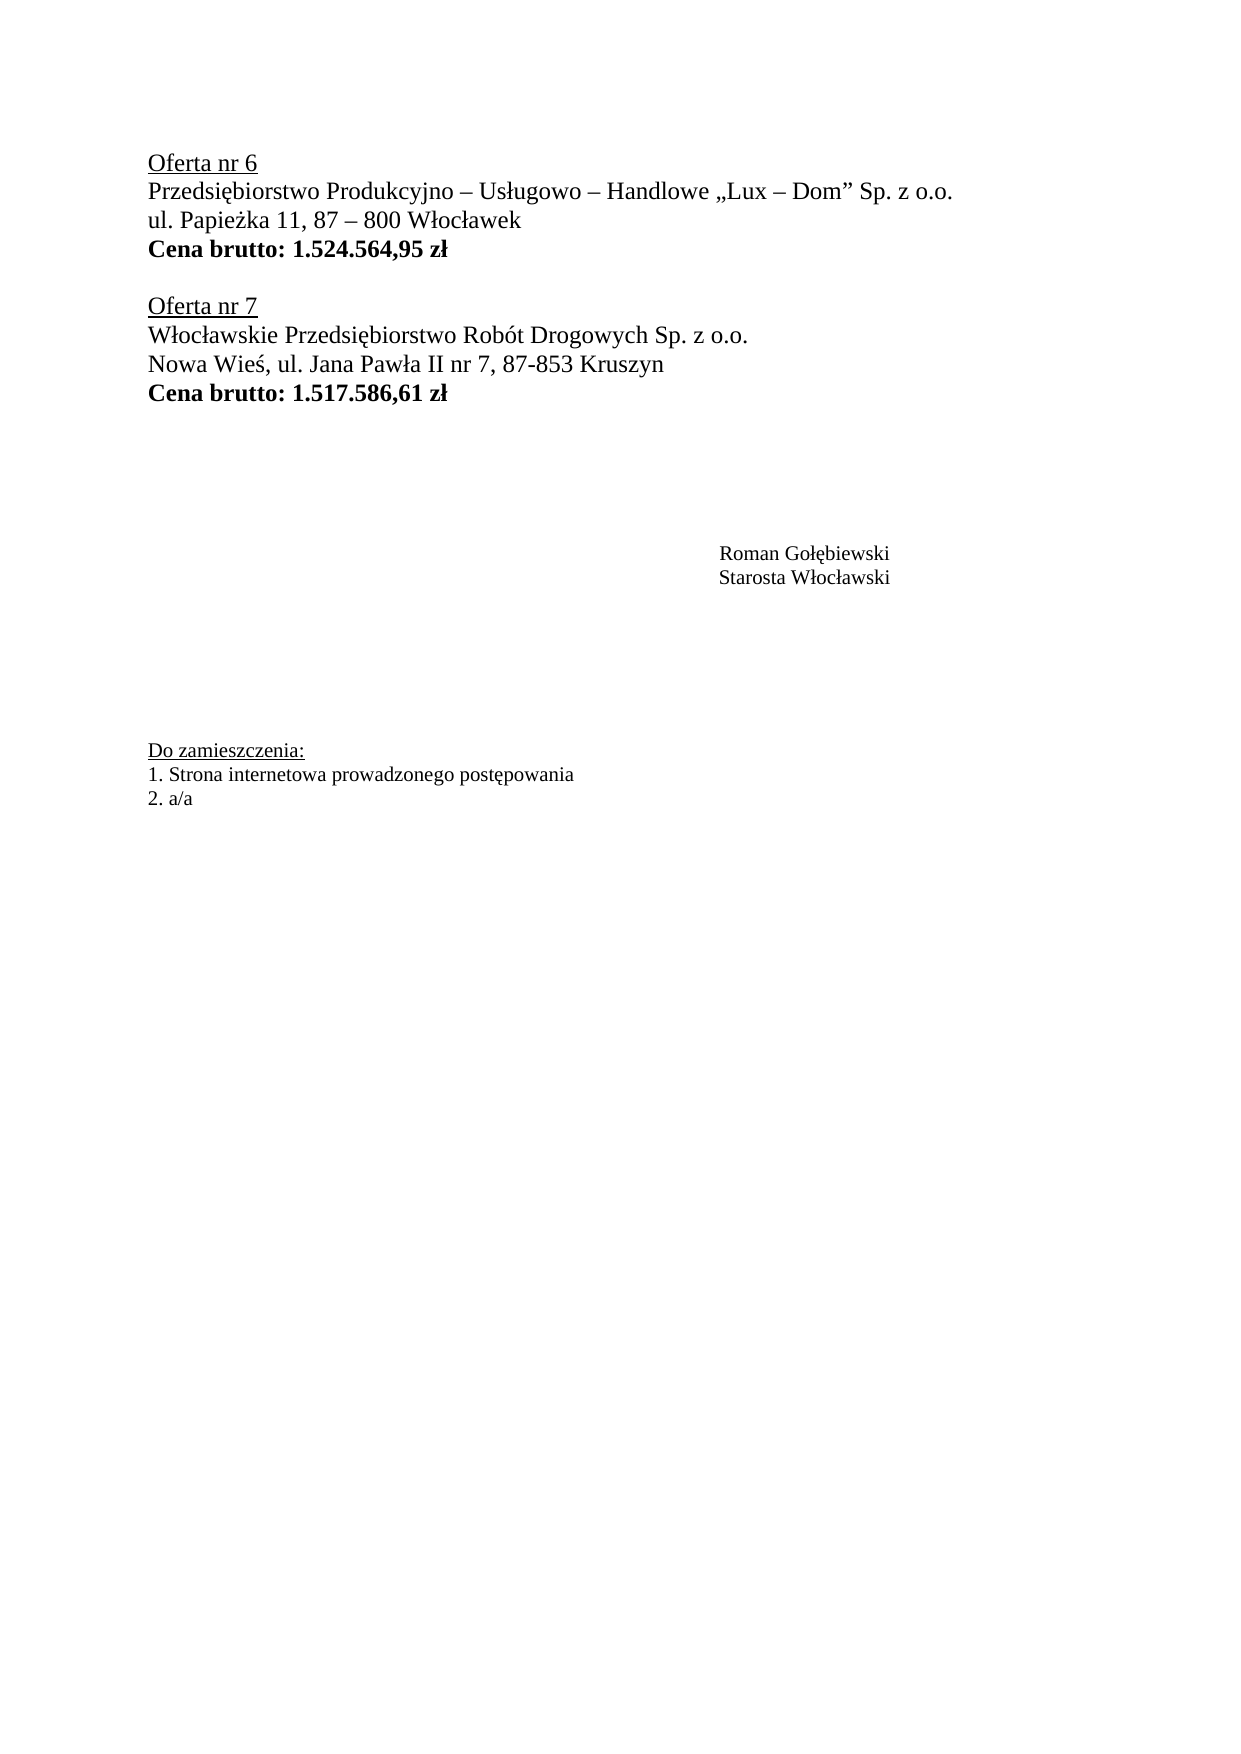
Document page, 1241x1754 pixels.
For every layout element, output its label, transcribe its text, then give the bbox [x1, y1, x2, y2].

text Cena brutto: 1.517.586,61 zł [148, 378, 1093, 406]
text Cena brutto: 1.524.564,95 zł [148, 234, 1093, 263]
text Do zamieszczenia: [148, 738, 1093, 762]
text ul. Papieżka 11, 87 – 800 Włocławek [148, 205, 1093, 234]
text Nowa Wieś, ul. Jana Pawła II nr 7, 87-853 Kruszyn [148, 349, 1093, 378]
text 2. a/a [148, 786, 1093, 810]
text Włocławskie Przedsiębiorstwo Robót Drogowych Sp. z o.o. [148, 320, 1093, 349]
text Przedsiębiorstwo Produkcyjno – Usługowo – Handlowe „Lux – Dom” Sp. z o.o. [148, 176, 1093, 205]
text Starosta Włocławski [443, 565, 1093, 589]
text 1. Strona internetowa prowadzonego postępowania [148, 762, 1093, 786]
text Oferta nr 6 [148, 148, 1093, 176]
text Roman Gołębiewski [443, 541, 1093, 565]
text Oferta nr 7 [148, 291, 1093, 320]
